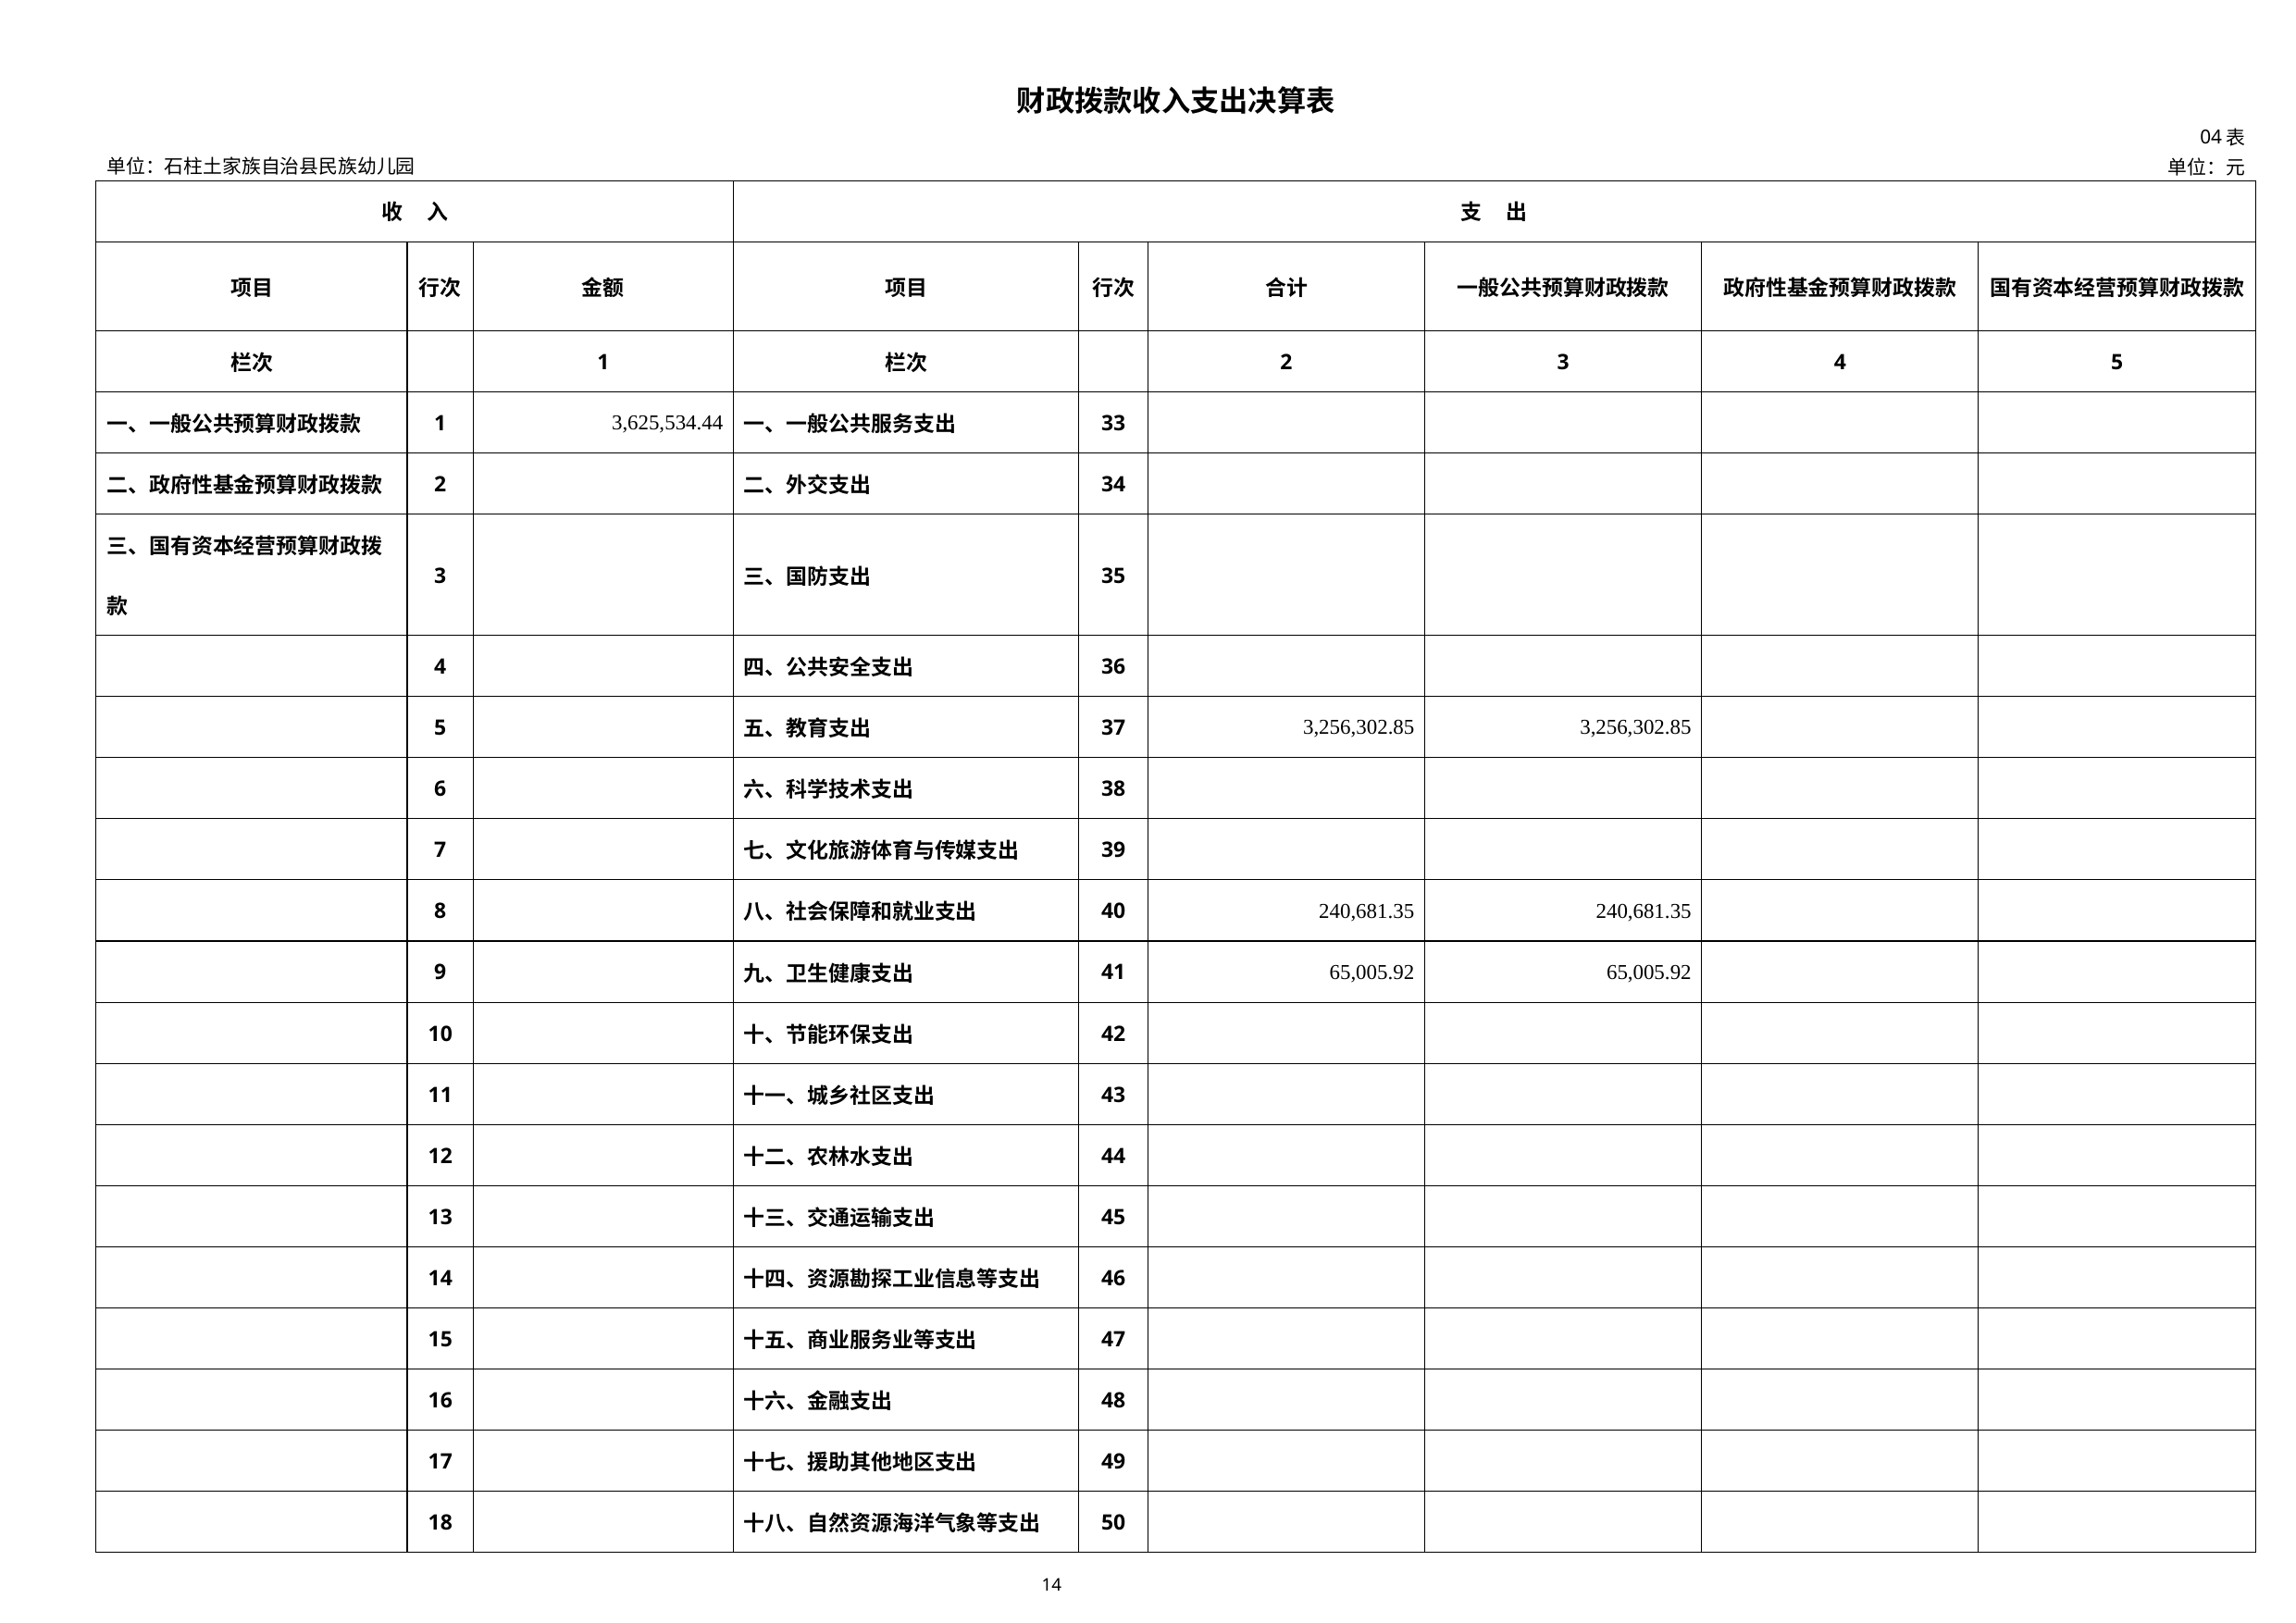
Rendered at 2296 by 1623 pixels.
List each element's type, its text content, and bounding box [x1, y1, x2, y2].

table_cell 3 [1425, 331, 1701, 391]
table_cell 44 [1079, 1125, 1148, 1185]
table_cell [1702, 1492, 1978, 1552]
table_cell [1979, 1492, 2255, 1552]
table_cell [474, 1492, 733, 1552]
table_cell 政府性基金预算财政拨款 [1702, 242, 1978, 330]
table_cell [474, 758, 733, 818]
table_cell [1148, 1431, 1424, 1491]
table_cell 42 [1079, 1003, 1148, 1062]
table_cell [1979, 1431, 2255, 1491]
table_cell [1425, 758, 1701, 818]
table_cell 2 [1148, 331, 1424, 391]
table_cell 14 [408, 1247, 473, 1307]
table_cell 十一、城乡社区支出 [734, 1064, 1078, 1123]
table_cell 十、节能环保支出 [734, 1003, 1078, 1062]
table_cell [474, 697, 733, 757]
table_cell 三、国有资本经营预算财政拨款 [96, 514, 406, 635]
table_cell [1702, 514, 1978, 635]
table_cell [96, 819, 406, 879]
table_cell [96, 697, 406, 757]
table_cell [96, 1247, 406, 1307]
table_cell 项目 [734, 242, 1078, 330]
table_cell 行次 [1079, 242, 1148, 330]
table_cell [1702, 1003, 1978, 1062]
table_cell [1148, 758, 1424, 818]
table_cell 13 [408, 1186, 473, 1246]
table_cell [1148, 514, 1424, 635]
table_cell [1979, 1369, 2255, 1430]
table_cell 十五、商业服务业等支出 [734, 1308, 1078, 1369]
table_cell 二、政府性基金预算财政拨款 [96, 453, 406, 514]
table_cell 4 [1702, 331, 1978, 391]
table_cell [474, 819, 733, 879]
table_cell [474, 942, 733, 1001]
table_cell [1979, 453, 2255, 514]
table_cell [1979, 942, 2255, 1001]
table_cell [1979, 1125, 2255, 1185]
table_cell 6 [408, 758, 473, 818]
table_cell 15 [408, 1308, 473, 1369]
table_cell 43 [1079, 1064, 1148, 1123]
table_cell 六、科学技术支出 [734, 758, 1078, 818]
table_cell 40 [1079, 880, 1148, 940]
table_cell [1979, 1064, 2255, 1123]
table_cell 36 [1079, 636, 1148, 696]
table_cell [1979, 1308, 2255, 1369]
table_cell 50 [1079, 1492, 1148, 1552]
table_cell [96, 1308, 406, 1369]
table_cell 65,005.92 [1148, 942, 1424, 1001]
table_cell [1979, 1186, 2255, 1246]
table_cell [1702, 1369, 1978, 1430]
table_cell [408, 331, 473, 391]
table_cell 十六、金融支出 [734, 1369, 1078, 1430]
table_cell [474, 1003, 733, 1062]
table_cell 一、一般公共服务支出 [734, 392, 1078, 452]
table_cell [1702, 1186, 1978, 1246]
table_cell 5 [1979, 331, 2255, 391]
table_cell [474, 1369, 733, 1430]
table_cell [1148, 1003, 1424, 1062]
table_cell 十七、援助其他地区支出 [734, 1431, 1078, 1491]
table_cell [96, 758, 406, 818]
table_cell 17 [408, 1431, 473, 1491]
table_cell [96, 942, 406, 1001]
table_cell [1979, 819, 2255, 879]
table_cell [1702, 697, 1978, 757]
table_cell [474, 1308, 733, 1369]
table_cell 48 [1079, 1369, 1148, 1430]
table_cell 五、教育支出 [734, 697, 1078, 757]
table_cell [1425, 1369, 1701, 1430]
table_cell 35 [1079, 514, 1148, 635]
table_cell [96, 1431, 406, 1491]
table_cell 39 [1079, 819, 1148, 879]
table_cell [1979, 697, 2255, 757]
table_cell 38 [1079, 758, 1148, 818]
table_cell [1148, 392, 1424, 452]
table_cell [1425, 514, 1701, 635]
table_cell 47 [1079, 1308, 1148, 1369]
table_cell [1148, 1308, 1424, 1369]
table_cell [1425, 1125, 1701, 1185]
table_cell [1425, 1308, 1701, 1369]
table_cell 十八、自然资源海洋气象等支出 [734, 1492, 1078, 1552]
table_cell 37 [1079, 697, 1148, 757]
table_cell [1702, 942, 1978, 1001]
table_cell [474, 636, 733, 696]
table_cell [1702, 1064, 1978, 1123]
table_cell 12 [408, 1125, 473, 1185]
table_cell [1425, 1431, 1701, 1491]
table_cell [474, 1125, 733, 1185]
table_cell 49 [1079, 1431, 1148, 1491]
table_cell 七、文化旅游体育与传媒支出 [734, 819, 1078, 879]
table_cell 45 [1079, 1186, 1148, 1246]
table_cell 10 [408, 1003, 473, 1062]
table_cell 十三、交通运输支出 [734, 1186, 1078, 1246]
table_header 财政拨款收入支出决算表 [96, 60, 2255, 119]
table_cell [96, 1492, 406, 1552]
table_cell 3,256,302.85 [1425, 697, 1701, 757]
table_cell [1702, 1247, 1978, 1307]
table_cell 3,625,534.44 [474, 392, 733, 452]
table_cell 二、外交支出 [734, 453, 1078, 514]
table_cell [1702, 1125, 1978, 1185]
table_cell 金额 [474, 242, 733, 330]
table_cell [1148, 1369, 1424, 1430]
table_cell [1979, 392, 2255, 452]
table_cell [474, 453, 733, 514]
table_cell [1702, 1431, 1978, 1491]
table_cell 十二、农林水支出 [734, 1125, 1078, 1185]
table_cell 单位：元 [1979, 150, 2255, 180]
table_cell 栏次 [96, 331, 406, 391]
table_cell [1425, 819, 1701, 879]
table_cell 项目 [96, 242, 406, 330]
table_cell [1079, 331, 1148, 391]
table_cell [1702, 1308, 1978, 1369]
table_cell [1425, 1186, 1701, 1246]
table_cell 18 [408, 1492, 473, 1552]
table_cell [1702, 636, 1978, 696]
table_cell 7 [408, 819, 473, 879]
table_cell [1702, 453, 1978, 514]
table_cell 33 [1079, 392, 1148, 452]
table_cell 34 [1079, 453, 1148, 514]
table_cell [1425, 1064, 1701, 1123]
table_cell 11 [408, 1064, 473, 1123]
table_cell 九、卫生健康支出 [734, 942, 1078, 1001]
table_cell 1 [474, 331, 733, 391]
table_cell 1 [408, 392, 473, 452]
table_cell 2 [408, 453, 473, 514]
table_cell 46 [1079, 1247, 1148, 1307]
table_cell 240,681.35 [1425, 880, 1701, 940]
table_cell [96, 636, 406, 696]
table_cell 栏次 [734, 331, 1078, 391]
table_cell [1702, 819, 1978, 879]
table_cell 收 入 [96, 181, 733, 242]
table_cell [1425, 636, 1701, 696]
table_cell [96, 1186, 406, 1246]
table_cell 41 [1079, 942, 1148, 1001]
table_cell [1425, 392, 1701, 452]
table_cell [474, 1186, 733, 1246]
table_cell 四、公共安全支出 [734, 636, 1078, 696]
table_cell [1979, 758, 2255, 818]
table_cell [1148, 1125, 1424, 1185]
table_cell 国有资本经营预算财政拨款 [1979, 242, 2255, 330]
table_cell 支 出 [734, 181, 2255, 242]
table_cell [96, 1369, 406, 1430]
table_cell 3 [408, 514, 473, 635]
table_cell [1148, 636, 1424, 696]
table_cell [1148, 1492, 1424, 1552]
table_cell [1702, 758, 1978, 818]
table_cell [474, 880, 733, 940]
table_cell [1148, 453, 1424, 514]
table_cell [1979, 1247, 2255, 1307]
table_cell 单位：石柱土家族自治县民族幼儿园 [96, 120, 1979, 180]
table_cell 一般公共预算财政拨款 [1425, 242, 1701, 330]
table_cell 65,005.92 [1425, 942, 1701, 1001]
table_cell 9 [408, 942, 473, 1001]
table_cell [1979, 514, 2255, 635]
table_cell [1148, 819, 1424, 879]
table_cell 240,681.35 [1148, 880, 1424, 940]
table_cell [474, 1247, 733, 1307]
table_cell 三、国防支出 [734, 514, 1078, 635]
table_cell [1425, 453, 1701, 514]
table_cell [1148, 1064, 1424, 1123]
table_cell [1425, 1492, 1701, 1552]
table_cell [96, 1064, 406, 1123]
table_cell [96, 1003, 406, 1062]
table_cell [1979, 1003, 2255, 1062]
table_cell 八、社会保障和就业支出 [734, 880, 1078, 940]
table_cell 5 [408, 697, 473, 757]
table_cell 8 [408, 880, 473, 940]
table_cell 16 [408, 1369, 473, 1430]
table_cell [474, 1064, 733, 1123]
table_cell [474, 514, 733, 635]
table_cell [1425, 1003, 1701, 1062]
table_cell 合计 [1148, 242, 1424, 330]
table_cell 3,256,302.85 [1148, 697, 1424, 757]
table_cell [1148, 1186, 1424, 1246]
table_cell 行次 [408, 242, 473, 330]
table_cell [1148, 1247, 1424, 1307]
table_cell [96, 880, 406, 940]
table_cell 4 [408, 636, 473, 696]
table_cell [1702, 880, 1978, 940]
table_cell 04表 [1979, 120, 2255, 150]
table_cell [1979, 636, 2255, 696]
table_cell [1979, 880, 2255, 940]
table_cell 一、一般公共预算财政拨款 [96, 392, 406, 452]
table_cell [474, 1431, 733, 1491]
table_cell [1702, 392, 1978, 452]
table_cell [96, 1125, 406, 1185]
table_cell 十四、资源勘探工业信息等支出 [734, 1247, 1078, 1307]
table_cell [1425, 1247, 1701, 1307]
